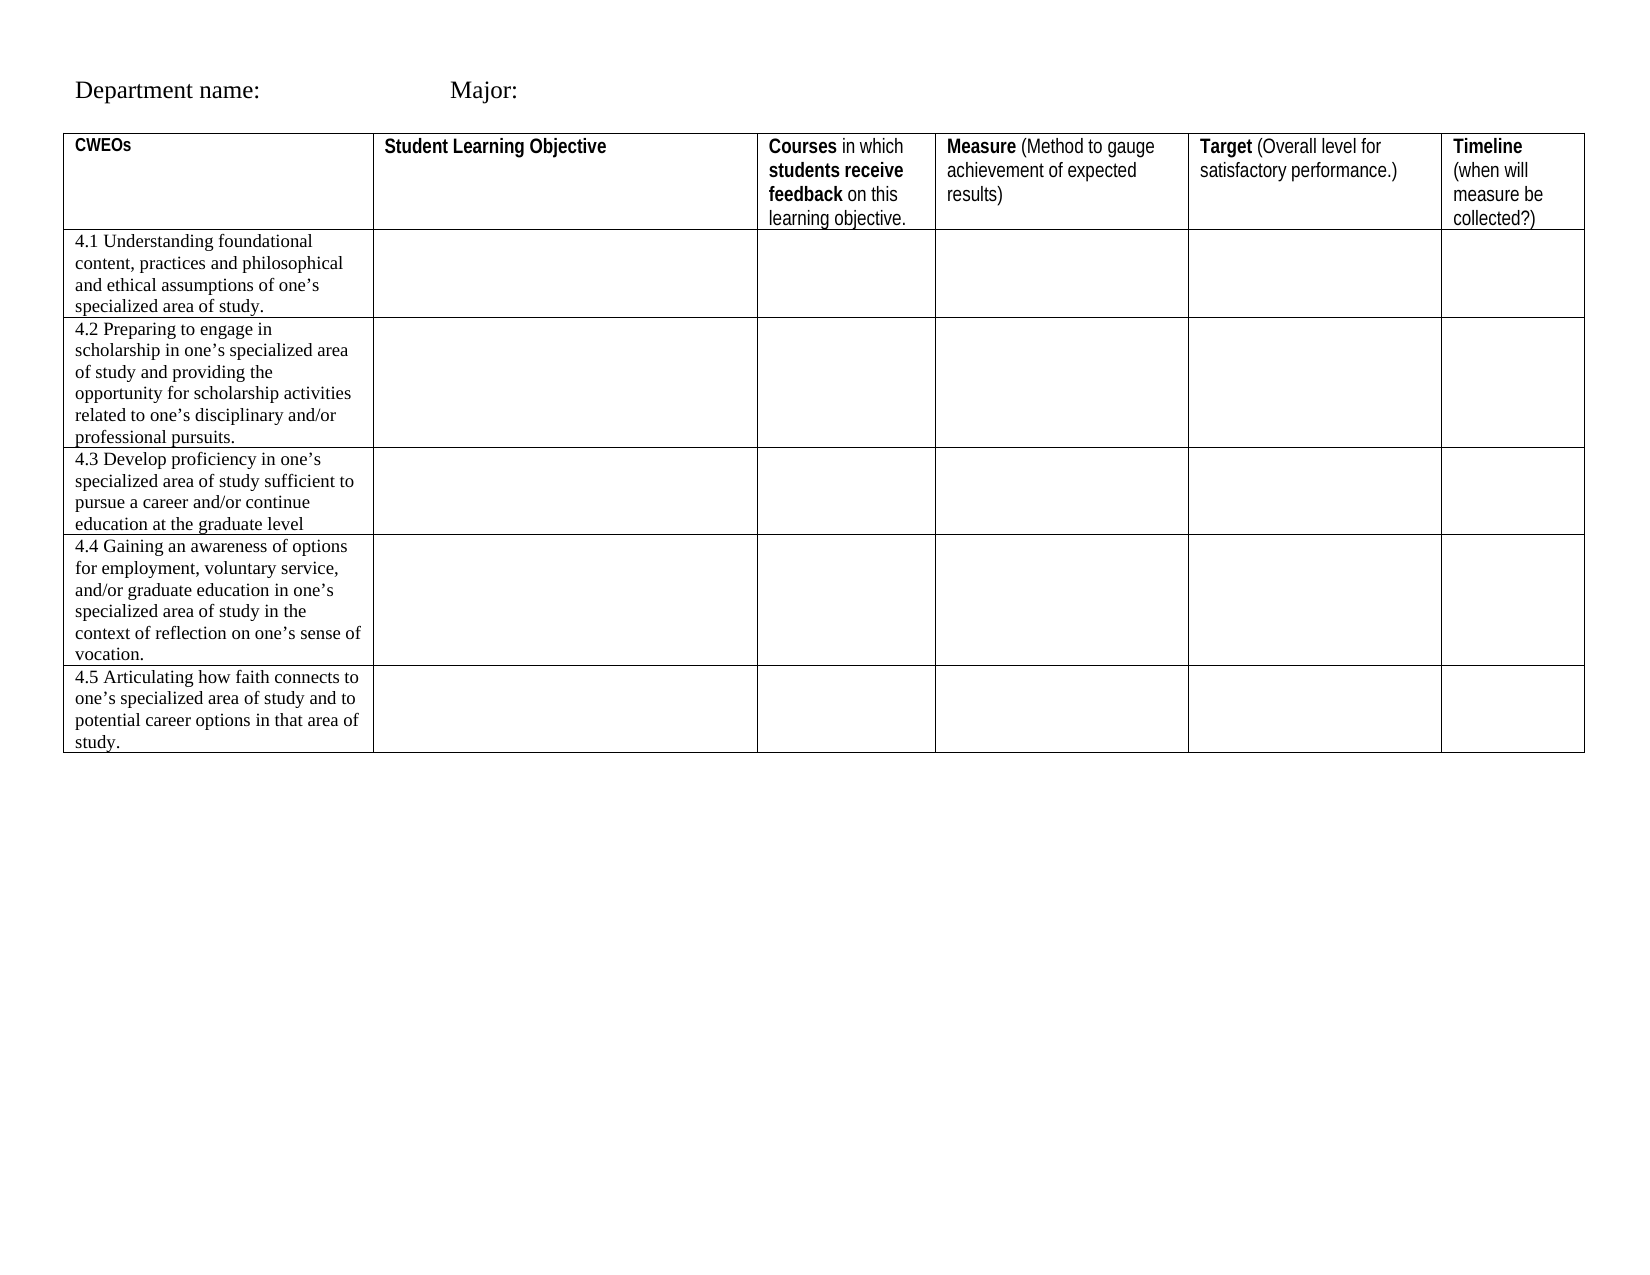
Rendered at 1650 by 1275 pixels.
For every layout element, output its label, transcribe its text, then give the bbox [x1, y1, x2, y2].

table_cell 4.1 Understanding foundational content, practices and philosophical and ethical assumptions of one’s specialized area of study. [64, 230, 373, 317]
table_cell [374, 318, 757, 447]
table_cell [1442, 230, 1584, 317]
table_cell [758, 448, 935, 534]
table_cell [374, 230, 757, 317]
table_cell [1442, 448, 1584, 534]
table_cell [374, 535, 757, 665]
table_header Timeline (when will measure be collected?) [1442, 134, 1584, 229]
table_cell [1442, 535, 1584, 665]
table_cell 4.3 Develop proficiency in one’s specialized area of study sufficient to pursue a career and/or continue education at the graduate level [64, 448, 373, 534]
table_cell [936, 318, 1188, 447]
text Department name: Major: [75, 75, 1575, 104]
table_cell [1442, 318, 1584, 447]
table_cell [1189, 448, 1441, 534]
table_cell 4.4 Gaining an awareness of options for employment, voluntary service, and/or graduate education in one’s specialized area of study in the context of reflection on one’s sense of vocation. [64, 535, 373, 665]
table_header Student Learning Objective [374, 134, 757, 229]
table_cell [758, 318, 935, 447]
table_header Measure (Method to gauge achievement of expected results) [936, 134, 1188, 229]
table_cell [936, 535, 1188, 665]
table_cell [758, 230, 935, 317]
table_header Courses in which students receive feedback on this learning objective. [758, 134, 935, 229]
table_cell [936, 230, 1188, 317]
table_header CWEOs [64, 134, 373, 229]
table_cell [758, 666, 935, 752]
table_cell [374, 448, 757, 534]
table_cell [936, 666, 1188, 752]
table_header Target (Overall level for satisfactory performance.) [1189, 134, 1441, 229]
table_cell [1189, 535, 1441, 665]
table_cell 4.5 Articulating how faith connects to one’s specialized area of study and to potential career options in that area of study. [64, 666, 373, 752]
table_cell [758, 535, 935, 665]
table_cell [1442, 666, 1584, 752]
table_cell [1189, 230, 1441, 317]
table_cell 4.2 Preparing to engage in scholarship in one’s specialized area of study and providing the opportunity for scholarship activities related to one’s disciplinary and/or professional pursuits. [64, 318, 373, 447]
table_cell [1189, 318, 1441, 447]
table_cell [374, 666, 757, 752]
table_cell [1189, 666, 1441, 752]
table_cell [936, 448, 1188, 534]
